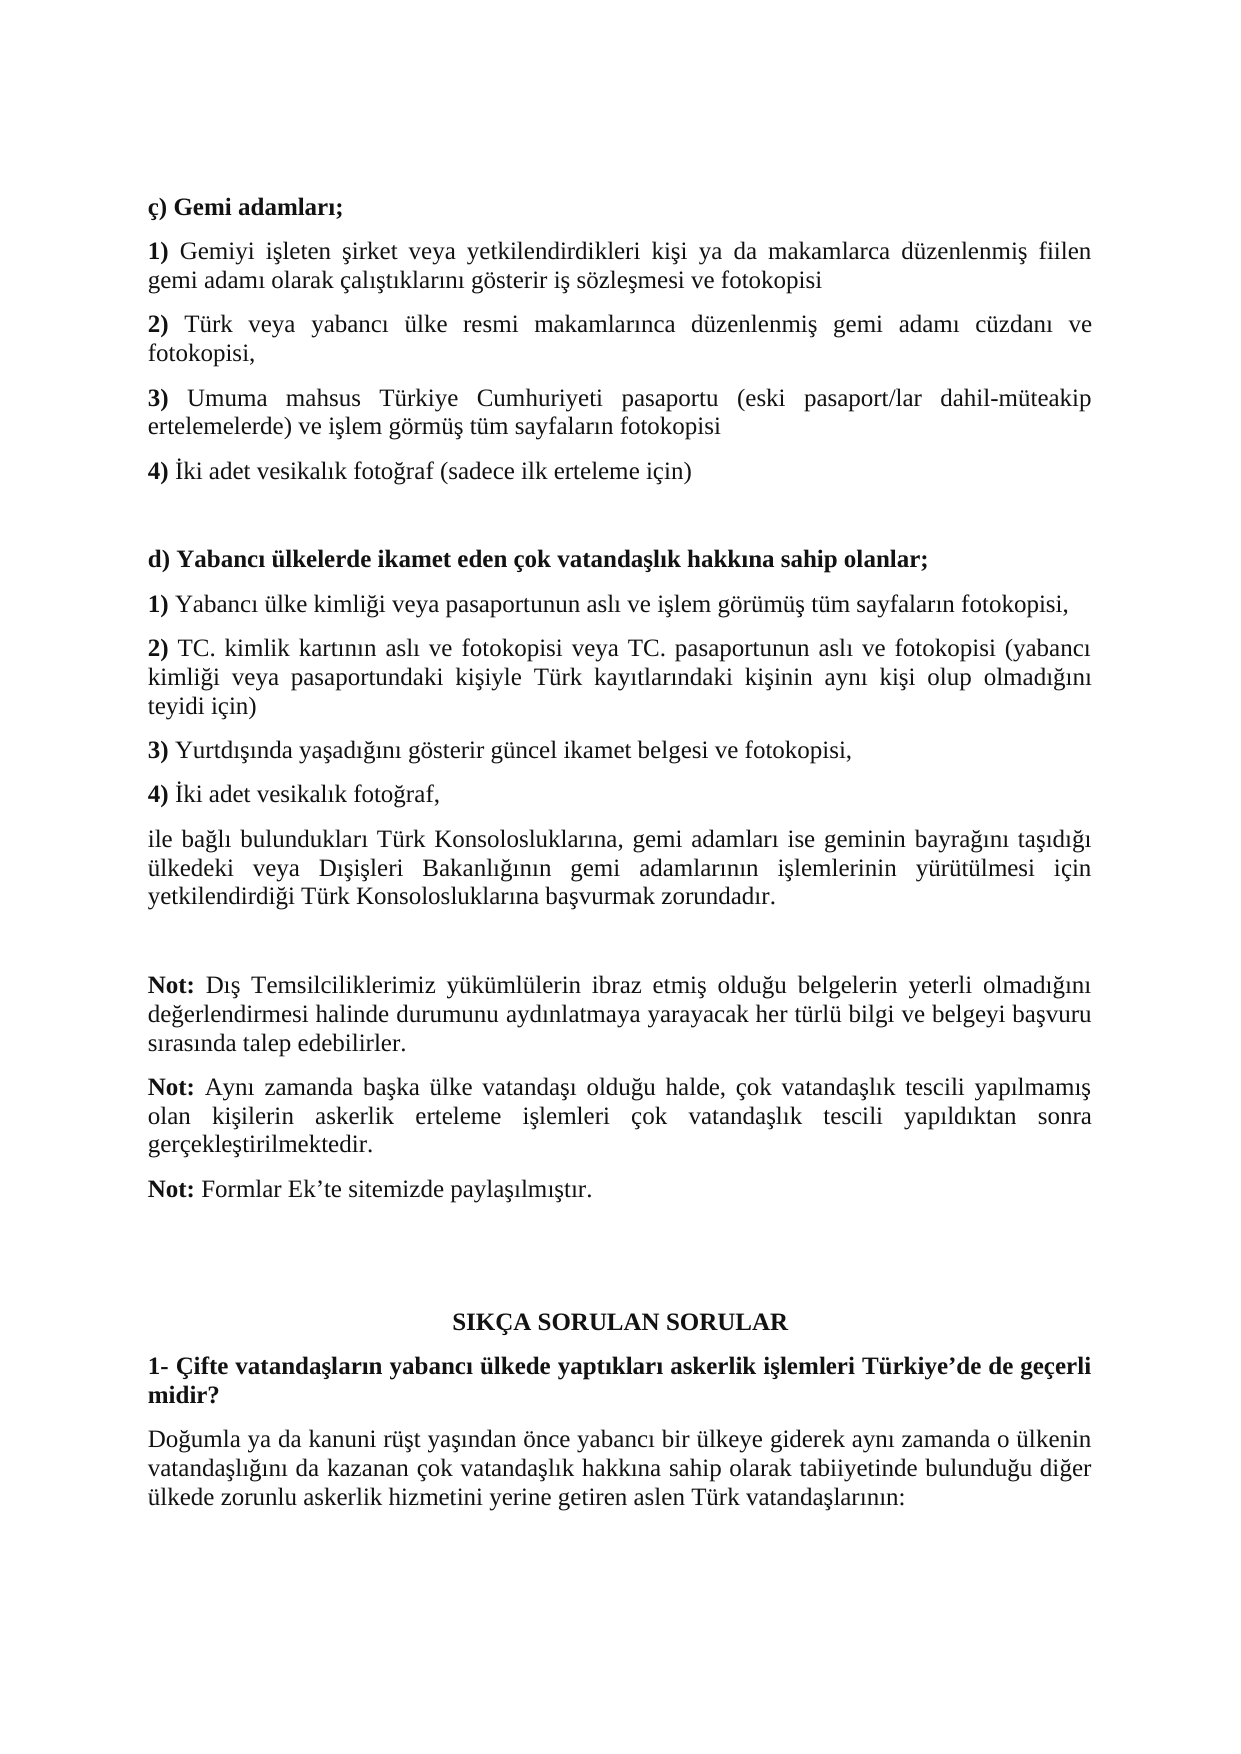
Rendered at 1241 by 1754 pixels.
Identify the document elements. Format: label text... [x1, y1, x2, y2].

text 4) İki adet vesikalık fotoğraf (sadece ilk erteleme için) [148, 456, 1093, 484]
text Not: Aynı zamanda başka ülke vatandaşı olduğu halde, çok vatandaşlık tescili yapılmamış olan kişilerin askerlik erteleme işlemleri çok vatandaşlık tescili yapıldıktan sonra gerçekleştirilmektedir. [148, 1072, 1093, 1158]
text 3) Umuma mahsus Türkiye Cumhuriyeti pasaportu (eski pasaport/lar dahil-müteakip ertelemelerde) ve işlem görmüş tüm sayfaların fotokopisi [148, 383, 1093, 440]
text Not: Formlar Ek’te sitemizde paylaşılmıştır. [148, 1174, 1093, 1203]
text ç) Gemi adamları; [148, 192, 1093, 221]
text ile bağlı bulundukları Türk Konsolosluklarına, gemi adamları ise geminin bayrağını taşıdığı ülkedeki veya Dışişleri Bakanlığının gemi adamlarının işlemlerinin yürütülmesi için yetkilendirdiği Türk Konsolosluklarına başvurmak zorundadır. [148, 824, 1093, 910]
text Doğumla ya da kanuni rüşt yaşından önce yabancı bir ülkeye giderek aynı zamanda o ülkenin vatandaşlığını da kazanan çok vatandaşlık hakkına sahip olarak tabiiyetinde bulunduğu diğer ülkede zorunlu askerlik hizmetini yerine getiren aslen Türk vatandaşlarının: [148, 1424, 1093, 1511]
text 1- Çifte vatandaşların yabancı ülkede yaptıkları askerlik işlemleri Türkiye’de de geçerli midir? [148, 1351, 1093, 1409]
text Not: Dış Temsilciliklerimiz yükümlülerin ibraz etmiş olduğu belgelerin yeterli olmadığını değerlendirmesi halinde durumunu aydınlatmaya yarayacak her türlü bilgi ve belgeyi başvuru sırasında talep edebilirler. [148, 970, 1093, 1056]
text 2) Türk veya yabancı ülke resmi makamlarınca düzenlenmiş gemi adamı cüzdanı ve fotokopisi, [148, 309, 1093, 367]
text 1) Yabancı ülke kimliği veya pasaportunun aslı ve işlem görümüş tüm sayfaların fotokopisi, [148, 589, 1093, 618]
text 2) TC. kimlik kartının aslı ve fotokopisi veya TC. pasaportunun aslı ve fotokopisi (yabancı kimliği veya pasaportundaki kişiyle Türk kayıtlarındaki kişinin aynı kişi olup olmadığını teyidi için) [148, 633, 1093, 719]
text 1) Gemiyi işleten şirket veya yetkilendirdikleri kişi ya da makamlarca düzenlenmiş fiilen gemi adamı olarak çalıştıklarını gösterir iş sözleşmesi ve fotokopisi [148, 236, 1093, 294]
text d) Yabancı ülkelerde ikamet eden çok vatandaşlık hakkına sahip olanlar; [148, 544, 1093, 573]
text 4) İki adet vesikalık fotoğraf, [148, 779, 1093, 808]
text 3) Yurtdışında yaşadığını gösterir güncel ikamet belgesi ve fotokopisi, [148, 735, 1093, 764]
text SIKÇA SORULAN SORULAR [148, 1307, 1093, 1336]
